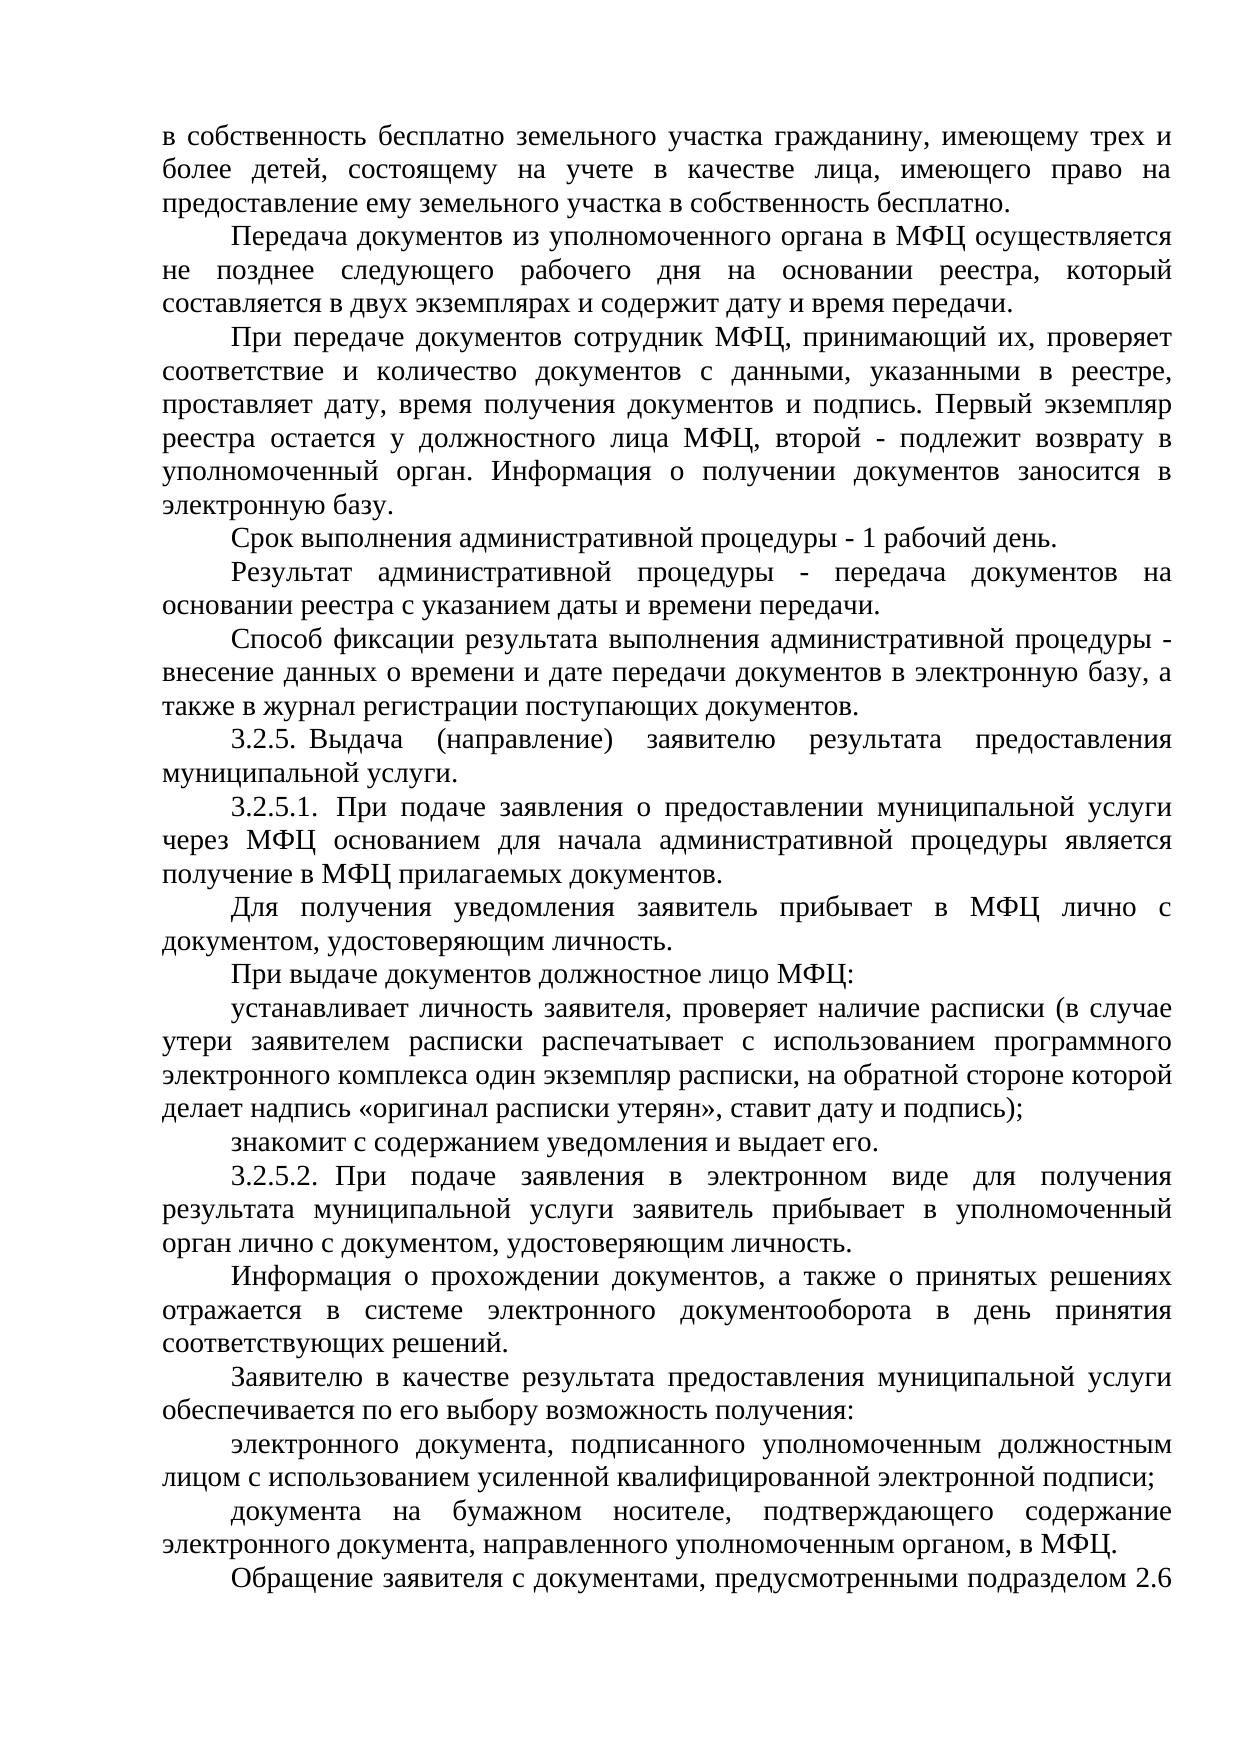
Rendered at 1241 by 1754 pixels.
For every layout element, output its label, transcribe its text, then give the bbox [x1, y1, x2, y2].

list При подаче заявления о предоставлении муниципальной услуги через МФЦ основанием для начала административной процедуры является получение в МФЦ прилагаемых документов. [162, 789, 1173, 889]
text При передаче документов сотрудник МФЦ, принимающий их, проверяет соответствие и количество документов с данными, указанными в реестре, проставляет дату, время получения документов и подпись. Первый экземпляр реестра остается у должностного лица МФЦ, второй - подлежит возврату в уполномоченный орган. Информация о получении документов заносится в электронную базу. [162, 319, 1173, 520]
list Выдача (направление) заявителю результата предоставления муниципальной услуги. [162, 722, 1173, 789]
text устанавливает личность заявителя, проверяет наличие расписки (в случае утери заявителем расписки распечатывает с использованием программного электронного комплекса один экземпляр расписки, на обратной стороне которой делает надпись «оригинал расписки утерян», ставит дату и подпись); [162, 990, 1173, 1124]
text Результат административной процедуры - передача документов на основании реестра с указанием даты и времени передачи. [162, 554, 1173, 621]
text Передача документов из уполномоченного органа в МФЦ осуществляется не позднее следующего рабочего дня на основании реестра, который составляется в двух экземплярах и содержит дату и время передачи. [162, 218, 1173, 319]
text Способ фиксации результата выполнения административной процедуры - внесение данных о времени и дате передачи документов в электронную базу, а также в журнал регистрации поступающих документов. [162, 621, 1173, 722]
text электронного документа, подписанного уполномоченным должностным лицом с использованием усиленной квалифицированной электронной подписи; [162, 1426, 1173, 1493]
list При подаче заявления в электронном виде для получения результата муниципальной услуги заявитель прибывает в уполномоченный орган лично с документом, удостоверяющим личность. [162, 1158, 1173, 1258]
text знакомит с содержанием уведомления и выдает его. [162, 1124, 1173, 1158]
text При выдаче документов должностное лицо МФЦ: [162, 956, 1173, 990]
text Информация о прохождении документов, а также о принятых решениях отражается в системе электронного документооборота в день принятия соответствующих решений. [162, 1258, 1173, 1359]
text Заявителю в качестве результата предоставления муниципальной услуги обеспечивается по его выбору возможность получения: [162, 1359, 1173, 1426]
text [162, 118, 1173, 218]
text Срок выполнения административной процедуры - 1 рабочий день. [162, 520, 1173, 554]
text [162, 1560, 1173, 1594]
text Для получения уведомления заявитель прибывает в МФЦ лично с документом, удостоверяющим личность. [162, 889, 1173, 956]
text документа на бумажном носителе, подтверждающего содержание электронного документа, направленного уполномоченным органом, в МФЦ. [162, 1493, 1173, 1560]
